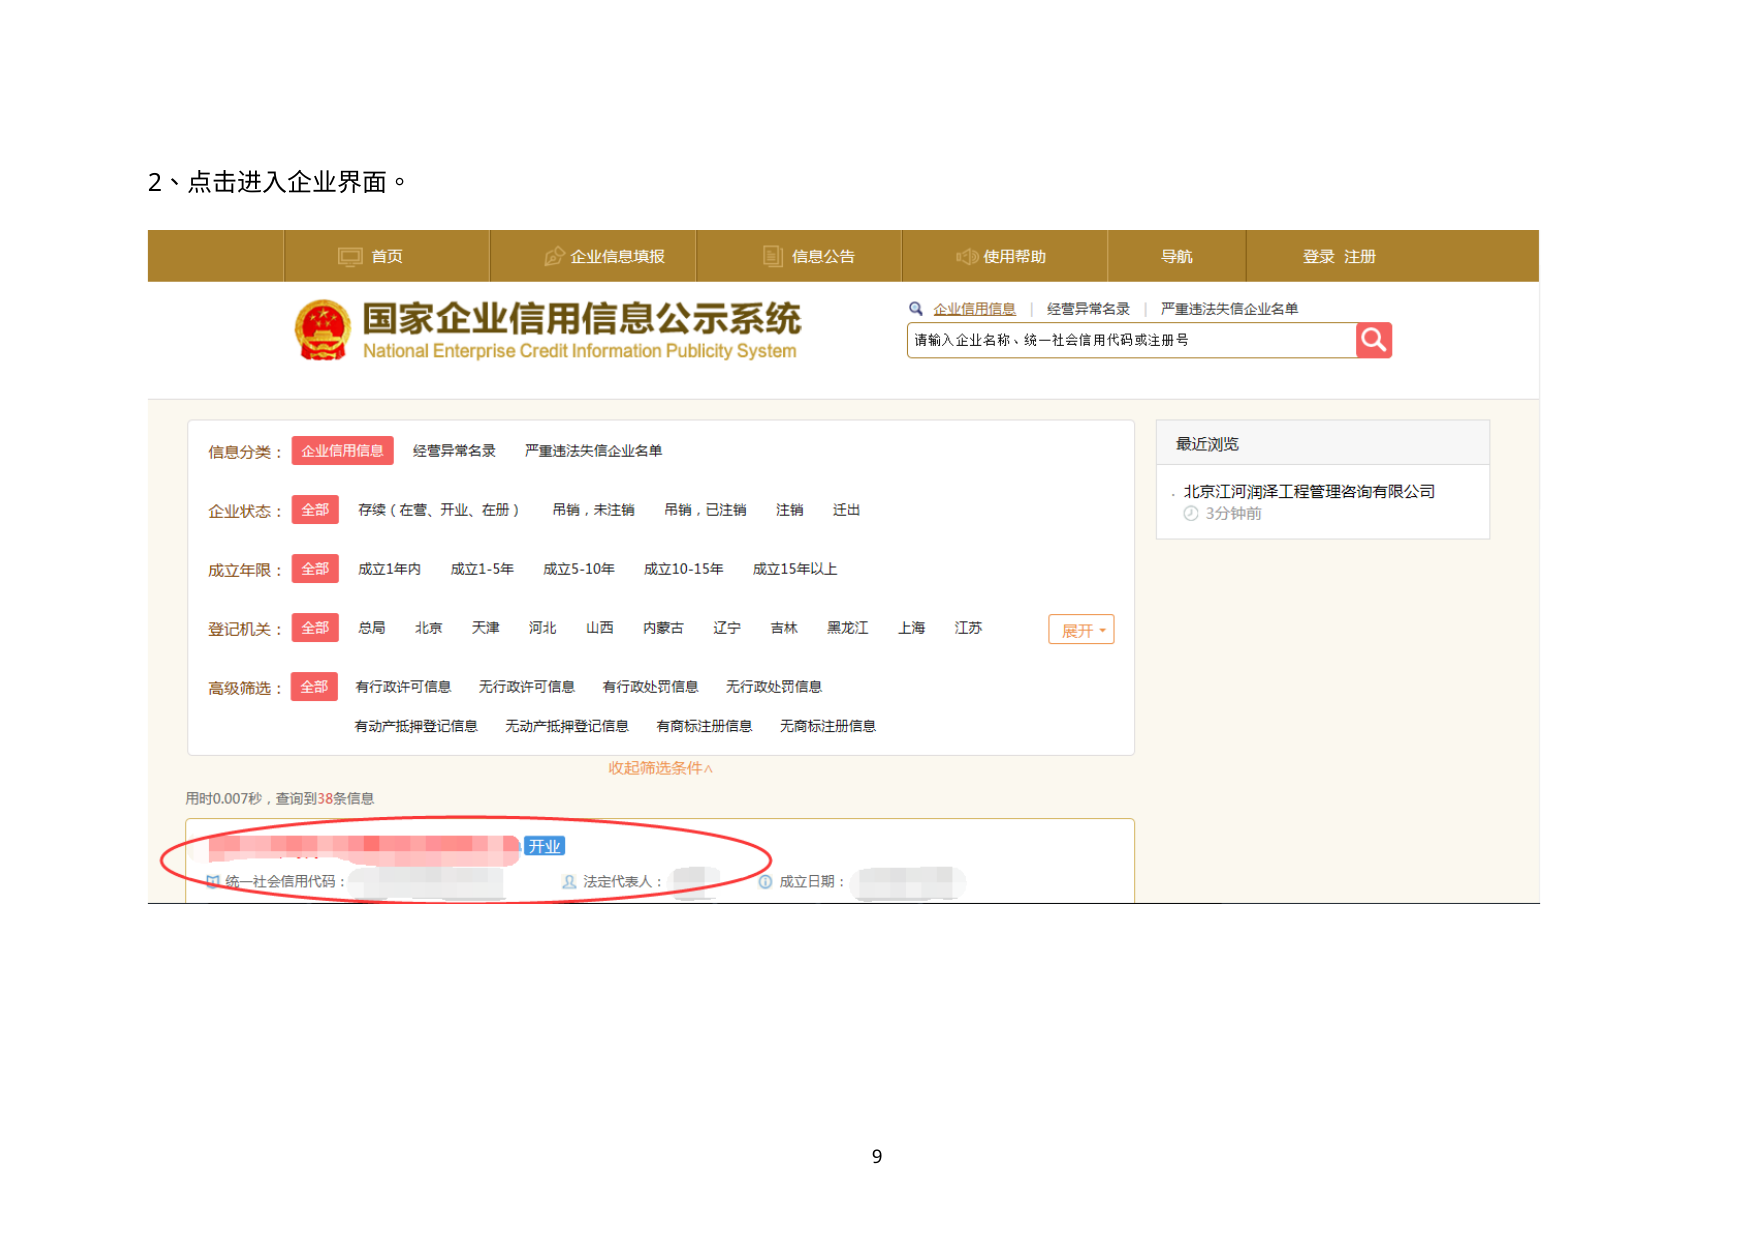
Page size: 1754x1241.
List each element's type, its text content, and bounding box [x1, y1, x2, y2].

text 2、点击进入企业界面。 [148, 148, 1606, 202]
picture [147, 230, 1541, 904]
